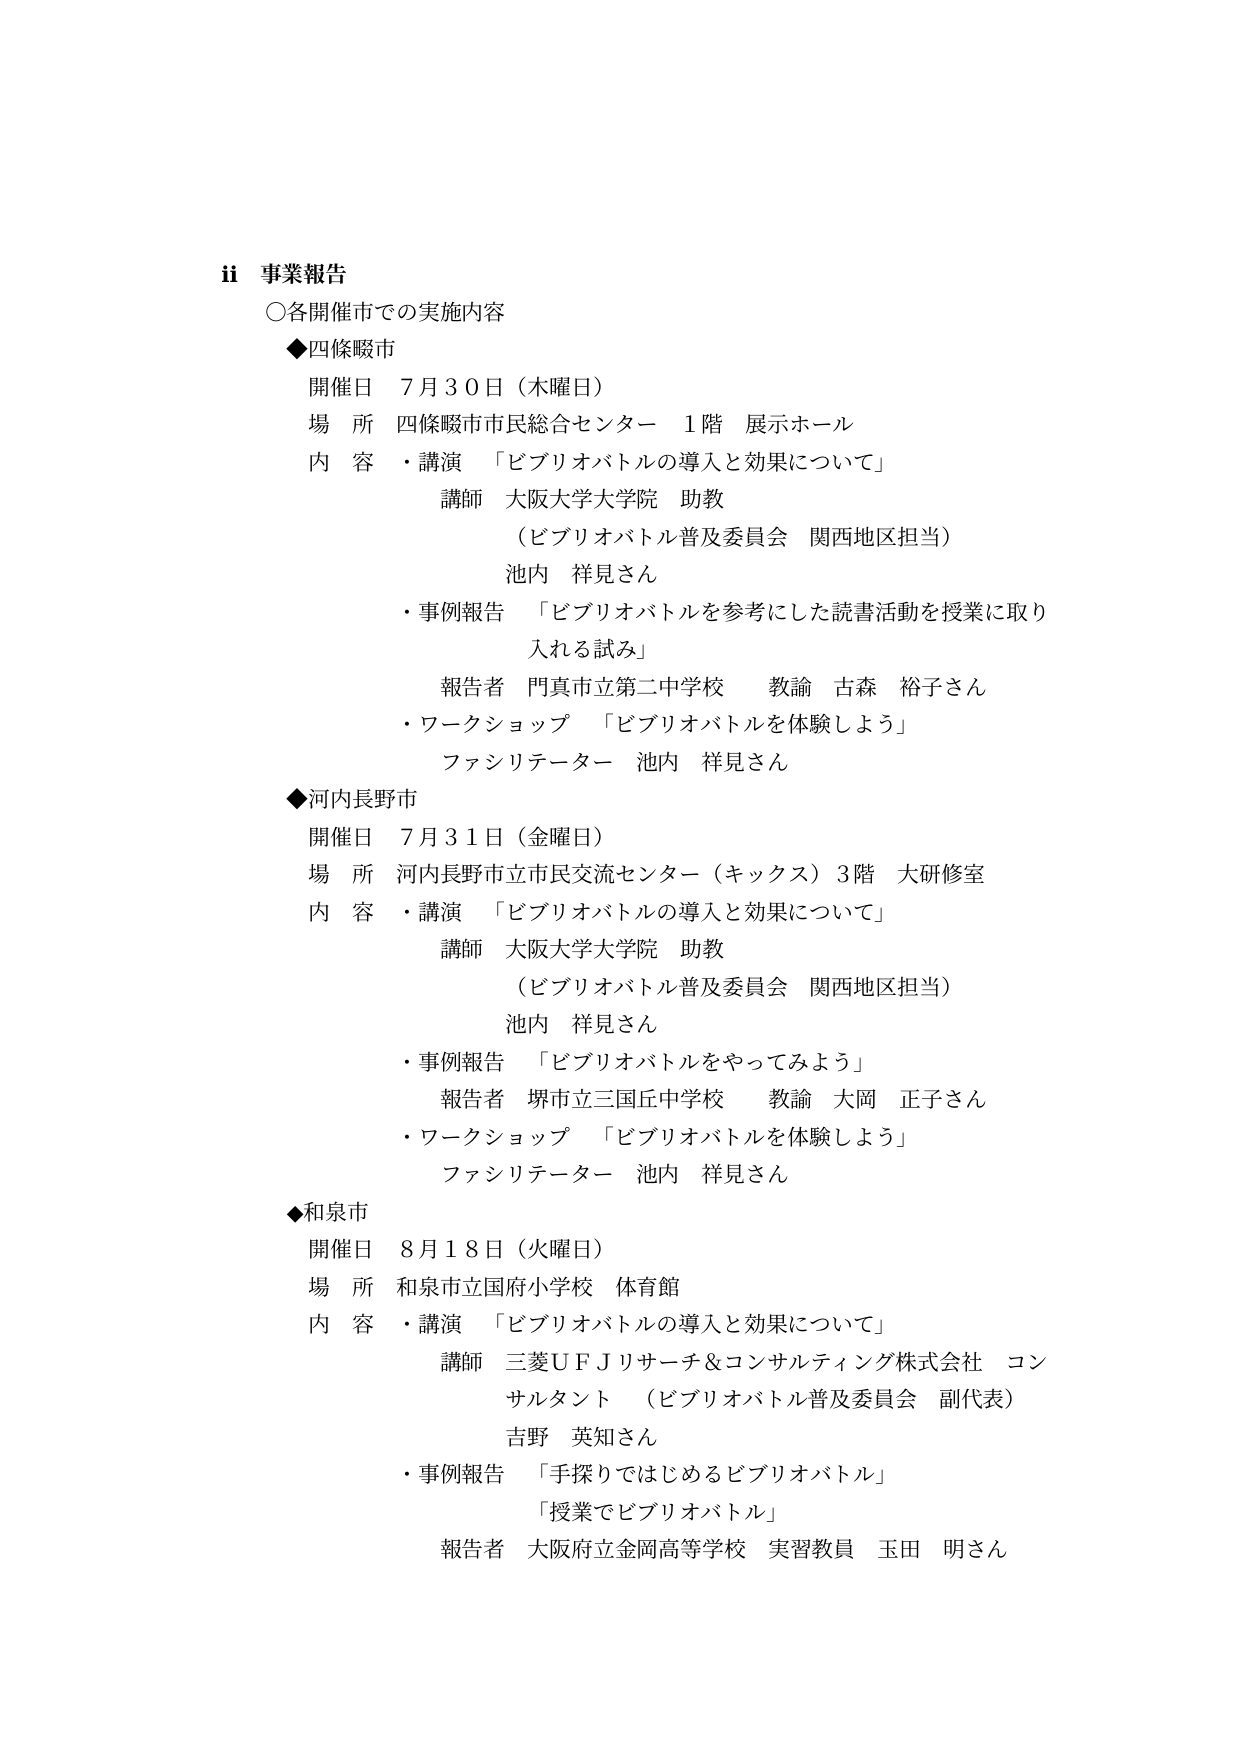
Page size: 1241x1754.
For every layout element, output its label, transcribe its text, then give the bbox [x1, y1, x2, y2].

text ⅱ 事業報告 [177, 254, 1063, 292]
text 池内 祥見さん [177, 554, 1063, 592]
text 「授業でビブリオバトル」 [527, 1492, 1063, 1529]
text 場 所 四條畷市市民総合センター １階 展示ホール [177, 404, 1063, 442]
text 内 容 ・講演 「ビブリオバトルの導入と効果について」 [177, 442, 1063, 479]
text ・事例報告 「ビブリオバトルを参考にした読書活動を授業に取り入れる試み」 [177, 592, 1063, 667]
text 内 容 ・講演 「ビブリオバトルの導入と効果について」 [177, 892, 1063, 929]
text 開催日 ７月３１日（金曜日） [177, 817, 1063, 854]
text ○各開催市での実施内容 [177, 292, 1063, 329]
text 報告者 門真市立第二中学校 教諭 古森 裕子さん [177, 667, 1063, 704]
text 池内 祥見さん [177, 1004, 1063, 1042]
text ・事例報告 「手探りではじめるビブリオバトル」 [177, 1454, 1063, 1492]
text ファシリテーター 池内 祥見さん [177, 742, 1063, 779]
text 講師 大阪大学大学院 助教 [177, 479, 1063, 517]
text 報告者 堺市立三国丘中学校 教諭 大岡 正子さん [177, 1079, 1063, 1117]
text 報告者 大阪府立金岡高等学校 実習教員 玉田 明さん [177, 1529, 1063, 1567]
text ◆和泉市 [177, 1192, 1063, 1229]
text （ビブリオバトル普及委員会 関西地区担当） [177, 517, 1063, 554]
text ・ワークショップ 「ビブリオバトルを体験しよう」 [177, 704, 1063, 742]
text ・ワークショップ 「ビブリオバトルを体験しよう」 [177, 1117, 1063, 1154]
text ・事例報告 「ビブリオバトルをやってみよう」 [177, 1042, 1063, 1079]
text （ビブリオバトル普及委員会 関西地区担当） [177, 967, 1063, 1004]
text ファシリテーター 池内 祥見さん [177, 1154, 1063, 1192]
text 講師 大阪大学大学院 助教 [177, 929, 1063, 967]
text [308, 1342, 1063, 1417]
text ◆四條畷市 [177, 329, 1063, 367]
text ◆河内長野市 [177, 779, 1063, 817]
text 開催日 ８月１８日（火曜日） [177, 1229, 1063, 1267]
text 吉野 英知さん [177, 1417, 1063, 1454]
text 開催日 ７月３０日（木曜日） [177, 367, 1063, 404]
text 場 所 和泉市立国府小学校 体育館 [177, 1267, 1063, 1304]
text 場 所 河内長野市立市民交流センター（キックス）３階 大研修室 [177, 854, 1063, 892]
text 内 容 ・講演 「ビブリオバトルの導入と効果について」 [177, 1304, 1063, 1342]
